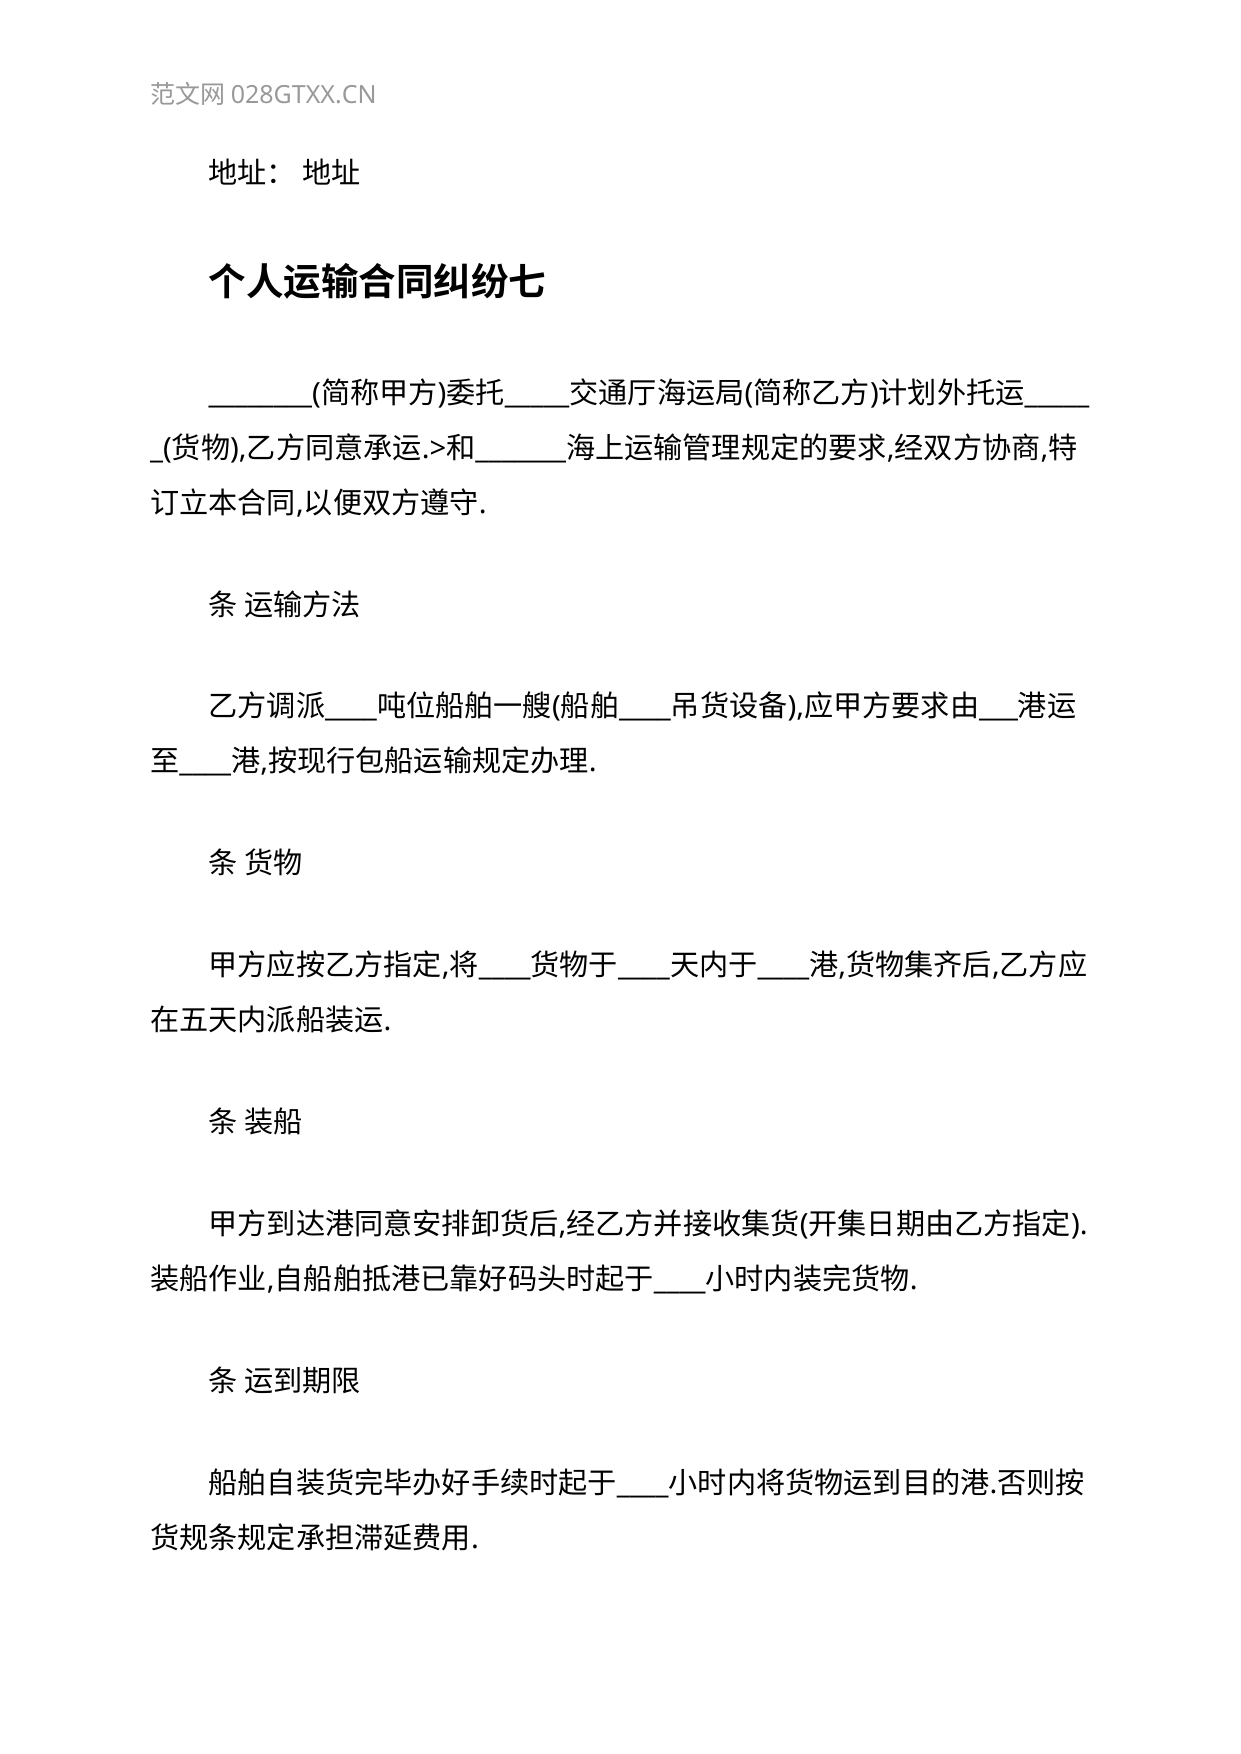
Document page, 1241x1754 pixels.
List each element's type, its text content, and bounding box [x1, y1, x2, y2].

text 甲方应按乙方指定,将____货物于____天内于____港,货物集齐后,乙方应在五天内派船装运. [150, 942, 1090, 1039]
text 船舶自装货完毕办好手续时起于____小时内将货物运到目的港.否则按货规条规定承担滞延费用. [150, 1459, 1090, 1557]
text 地址： 地址 [150, 150, 1090, 192]
text 条 货物 [150, 840, 1090, 882]
text ________(简称甲方)委托_____交通厅海运局(简称乙方)计划外托运______(货物),乙方同意承运.>和_______海上运输管理规定的要求,经双方协商,特订立本合同,以便双方遵守. [150, 369, 1090, 522]
text 个人运输合同纠纷七 [150, 252, 1090, 306]
text 条 运输方法 [150, 581, 1090, 623]
text 条 运到期限 [150, 1357, 1090, 1400]
text 条 装船 [150, 1099, 1090, 1141]
text 乙方调派____吨位船舶一艘(船舶____吊货设备),应甲方要求由___港运至____港,按现行包船运输规定办理. [150, 683, 1090, 780]
text 甲方到达港同意安排卸货后,经乙方并接收集货(开集日期由乙方指定).装船作业,自船舶抵港已靠好码头时起于____小时内装完货物. [150, 1200, 1090, 1298]
